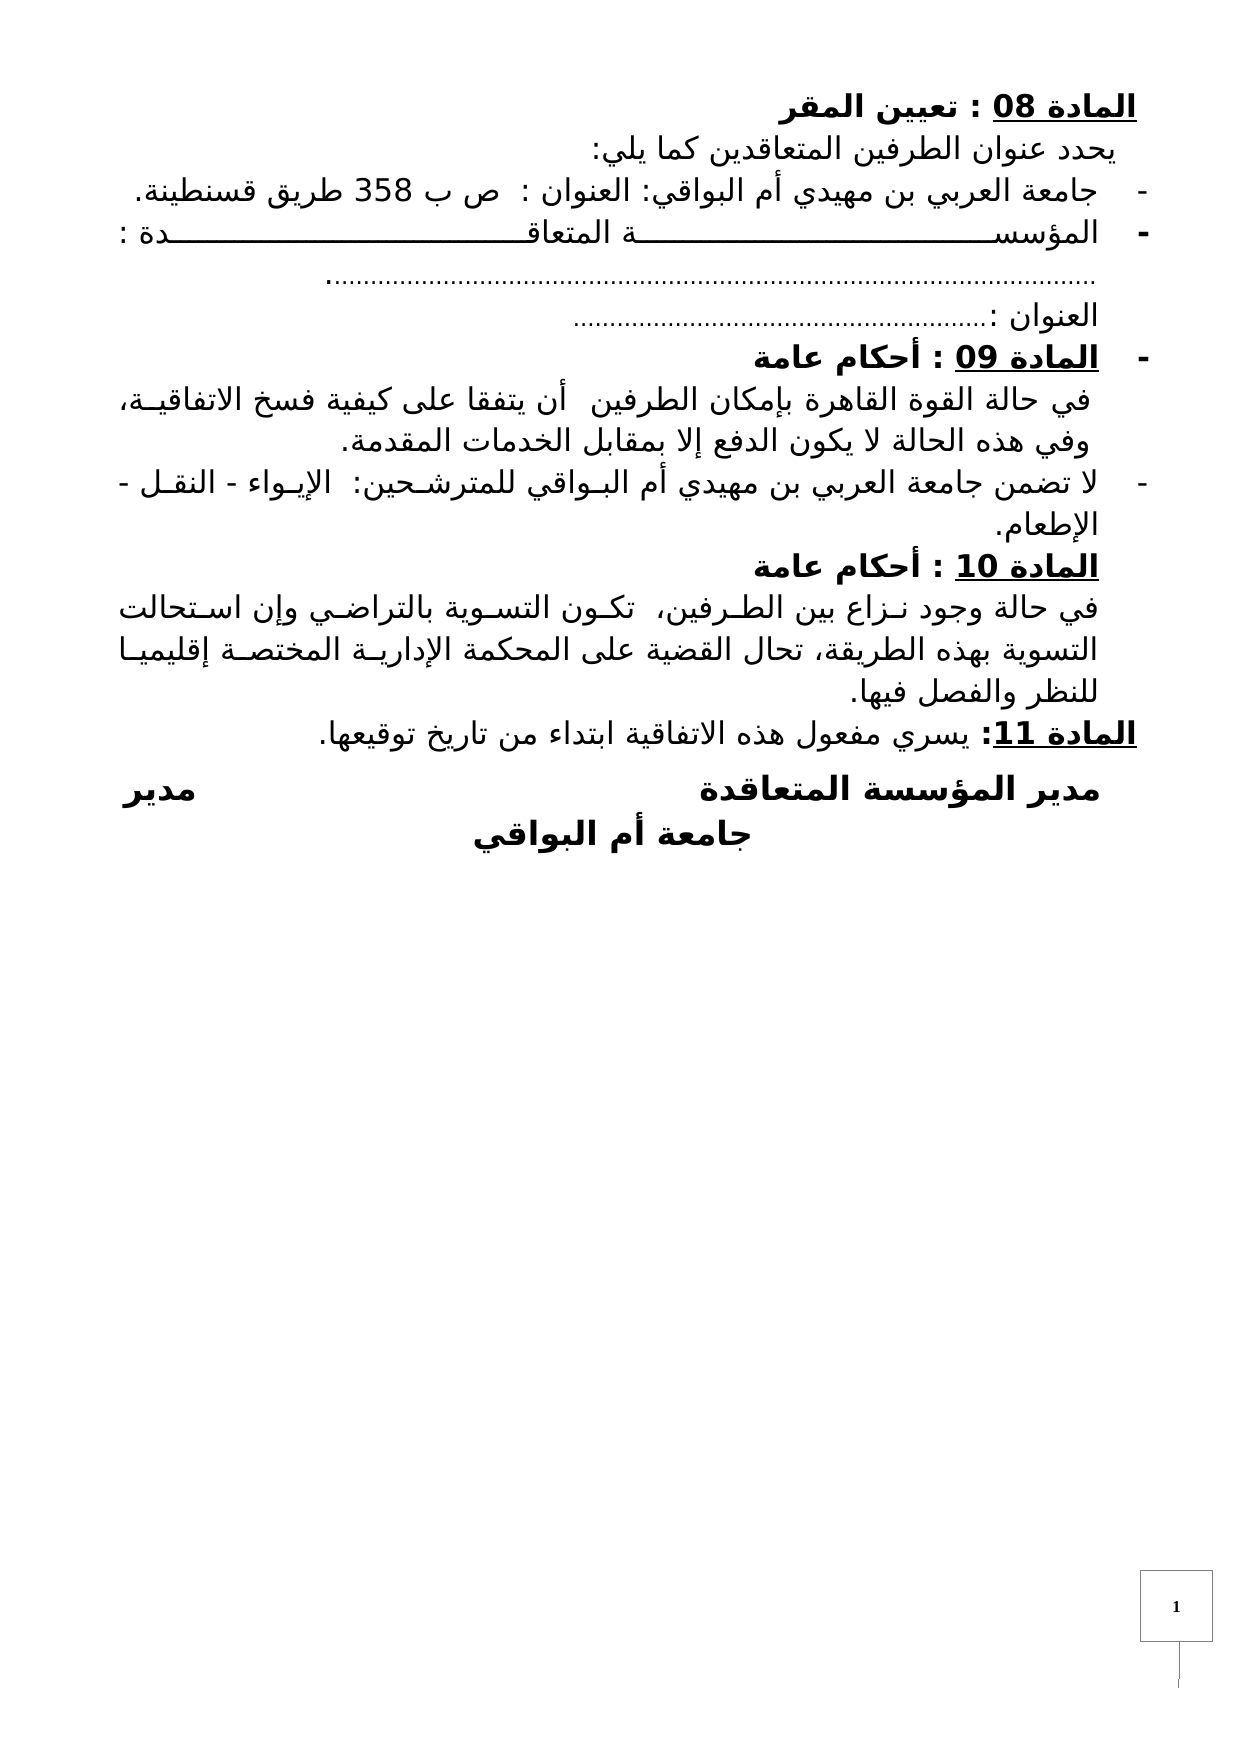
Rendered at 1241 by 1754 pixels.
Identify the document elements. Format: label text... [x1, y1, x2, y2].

list جامعة العربي بن مهيدي أم البواقي: العنوان : ص ب 358 طريق قسنطينة. [118, 172, 1137, 208]
list المادة 10 : أحكام عامة [118, 548, 1099, 584]
text مدير المؤسسة المتعاقدة مدير جامعة أم البواقي [118, 769, 1107, 853]
list في حالة القوة القاهرة بإمكان الطرفين أن يتفقا على كيفية فسخ الاتفاقية، وفي هذه الحالة لا يكون الدفع إلا بمقابل الخدمات المقدمة. [118, 381, 1091, 459]
text المادة 08 : تعيين المقر [118, 89, 1137, 125]
list المؤسسة المتعاقدة : .......................................................................................................... العنوان :......................................................... [118, 214, 1137, 334]
text المادة 11: يسري مفعول هذه الاتفاقية ابتداء من تاريخ توقيعها. [118, 715, 1137, 752]
list المادة 09 : أحكام عامة [118, 339, 1137, 376]
list لا تضمن جامعة العربي بن مهيدي أم البواقي للمترشحين: الإيواء - النقل - الإطعام. [118, 464, 1137, 543]
text يحدد عنوان الطرفين المتعاقدين كما يلي: [118, 130, 1137, 167]
list في حالة وجود نزاع بين الطرفين، تكون التسوية بالتراضي وإن استحالت التسوية بهذه الطريقة، تحال القضية على المحكمة الإدارية المختصة إقليميا للنظر والفصل فيها. [118, 590, 1099, 710]
